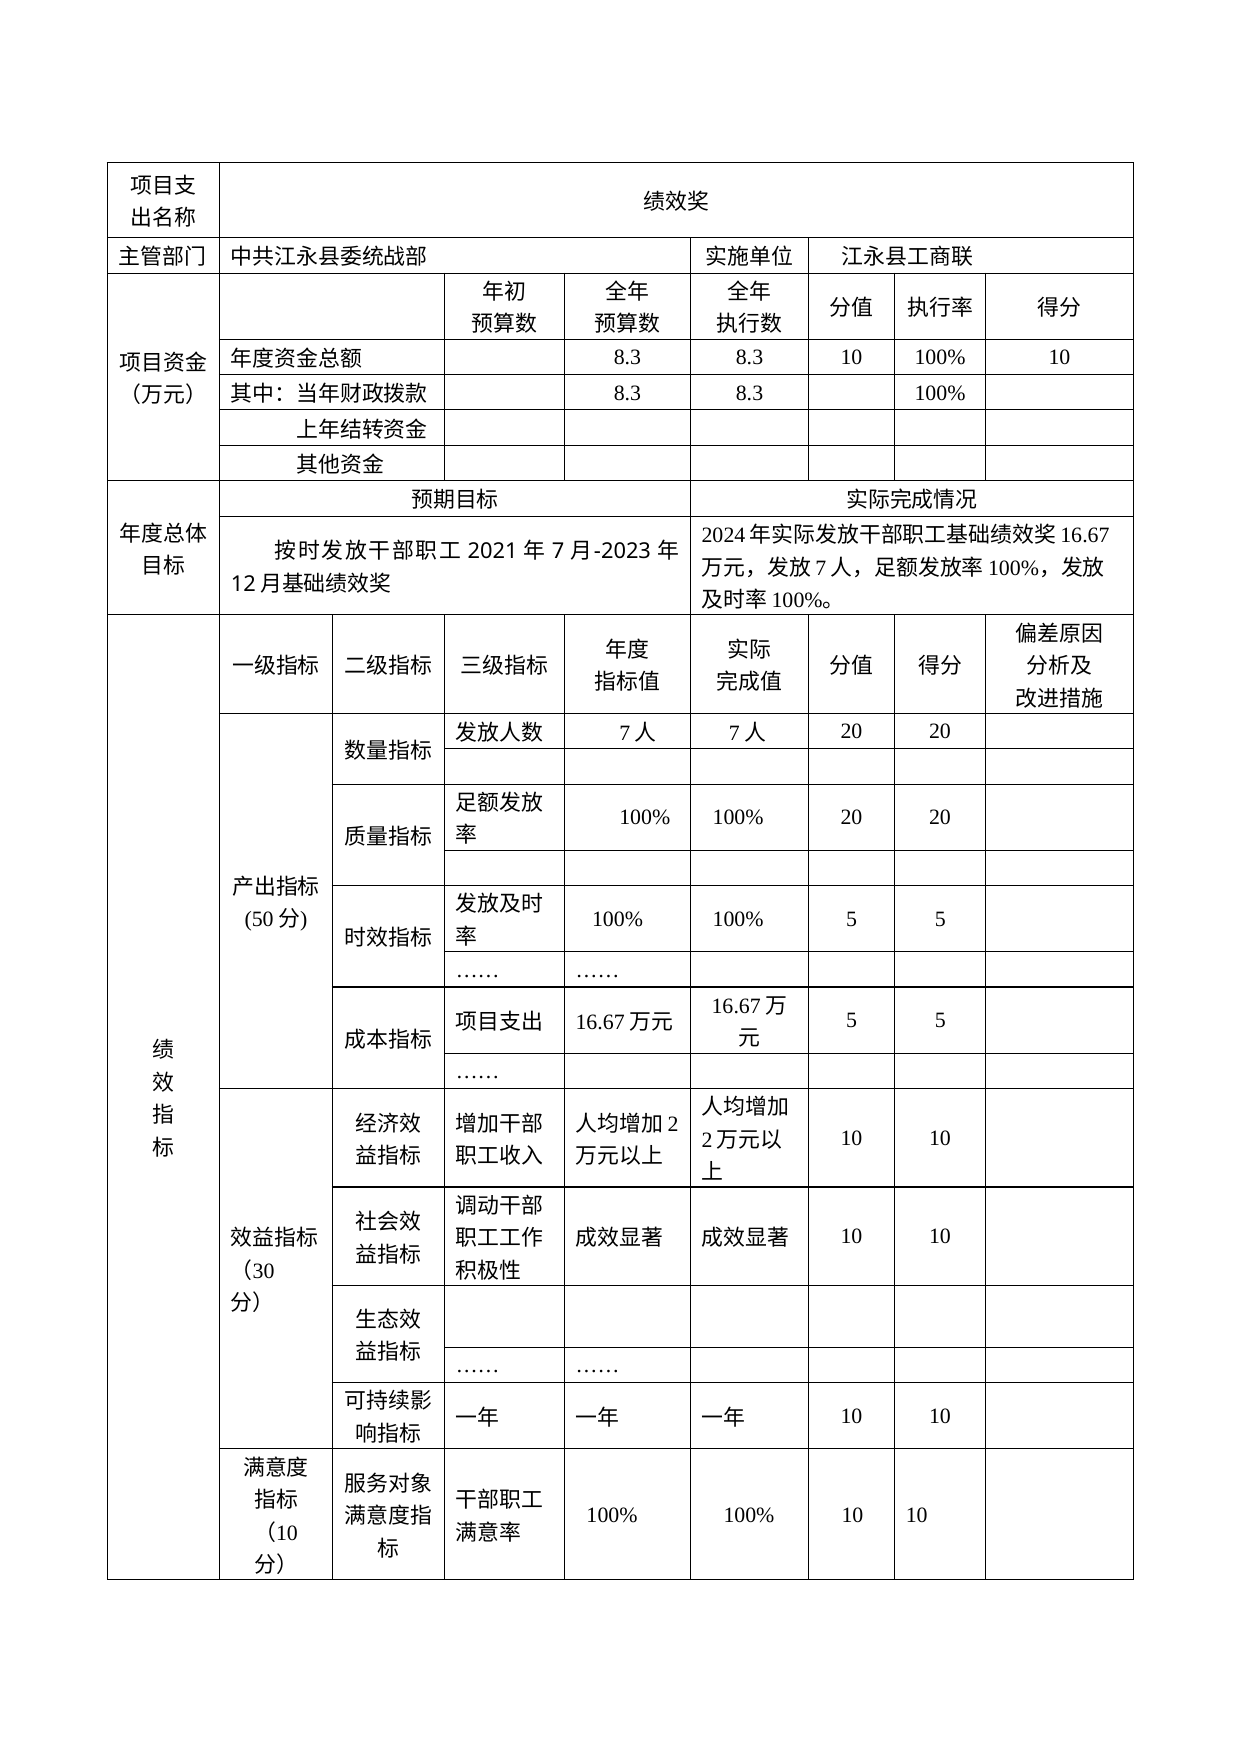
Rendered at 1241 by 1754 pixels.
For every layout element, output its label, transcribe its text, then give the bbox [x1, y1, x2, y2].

table_cell 项目资金 （万元） [108, 274, 219, 480]
table_cell [895, 410, 985, 445]
table_cell 可持续影响指标 [333, 1383, 444, 1448]
table_cell 时效指标 [333, 886, 444, 986]
table_cell 生态效 益指标 [333, 1286, 444, 1382]
table_cell 满意度 指标 （10分） [220, 1449, 332, 1579]
table_cell [986, 1383, 1133, 1448]
table_cell 其中：当年财政拨款 [220, 375, 444, 409]
table_cell 一级指标 [220, 615, 332, 713]
table_cell 年度总体目标 [108, 481, 219, 614]
table_cell [809, 375, 894, 409]
table_cell [691, 446, 808, 480]
table_cell [986, 749, 1133, 783]
table_cell 成本指标 [333, 988, 444, 1088]
table_cell 10 [895, 1383, 985, 1448]
table_cell …… [445, 1054, 564, 1088]
table_cell 10 [809, 1188, 894, 1285]
table_cell 20 [895, 785, 985, 849]
table_cell [809, 410, 894, 445]
table_cell [809, 1348, 894, 1382]
table_cell [445, 410, 564, 445]
table_cell 数量指标 [333, 714, 444, 783]
table_cell [986, 1054, 1133, 1088]
table_cell 10 [895, 1449, 985, 1579]
table_cell [565, 1054, 690, 1088]
table_cell [691, 952, 808, 986]
table_cell [565, 446, 690, 480]
table_cell [895, 1054, 985, 1088]
table_cell 调动干部职工工作积极性 [445, 1188, 564, 1285]
table_cell 年度资金总额 [220, 340, 444, 374]
table_cell 100% [691, 1449, 808, 1579]
table_cell [895, 1348, 985, 1382]
table_cell 5 [809, 886, 894, 951]
table_cell 16.67万元 [691, 988, 808, 1052]
table_cell 分值 [809, 615, 894, 713]
table_cell 三级指标 [445, 615, 564, 713]
table_cell 发放人数 [445, 714, 564, 748]
table_header 绩效奖 [220, 163, 1133, 237]
table_cell [809, 1286, 894, 1347]
table_cell [565, 749, 690, 783]
table_cell 全年 执行数 [691, 274, 808, 338]
table_cell [809, 1054, 894, 1088]
table_cell [445, 446, 564, 480]
table_cell 服务对象满意度指标 [333, 1449, 444, 1579]
table_cell 人均增加2万元以上 [691, 1089, 808, 1186]
table_cell 按时发放干部职工2021年7月-2023年12月基础绩效奖 [220, 517, 690, 614]
table_cell [895, 952, 985, 986]
table_cell 其他资金 [220, 446, 444, 480]
table_cell 8.3 [565, 340, 690, 374]
table_cell [445, 749, 564, 783]
table_cell 社会效 益指标 [333, 1188, 444, 1285]
table_cell 一年 [691, 1383, 808, 1448]
table_cell 年度 指标值 [565, 615, 690, 713]
table_cell [986, 988, 1133, 1052]
table_cell [986, 886, 1133, 951]
table_cell 5 [895, 886, 985, 951]
table_cell [986, 410, 1133, 445]
table_cell [986, 1089, 1133, 1186]
table_cell 16.67万元 [565, 988, 690, 1052]
table_cell 100% [565, 785, 690, 849]
table_cell 效益指标 （30分） [220, 1089, 332, 1448]
table_cell 8.3 [565, 375, 690, 409]
table_cell 10 [986, 340, 1133, 374]
table_cell 分值 [809, 274, 894, 338]
table_cell 足额发放率 [445, 785, 564, 849]
table_cell 7人 [565, 714, 690, 748]
table_cell 2024年实际发放干部职工基础绩效奖16.67万元，发放7人，足额发放率100%，发放及时率100%。 [691, 517, 1133, 614]
table_cell [895, 851, 985, 885]
table_cell …… [445, 952, 564, 986]
table_cell [565, 410, 690, 445]
table_cell 10 [809, 340, 894, 374]
table_cell 成效显著 [565, 1188, 690, 1285]
table_cell 实施单位 [691, 238, 808, 272]
table_cell 项目支出 [445, 988, 564, 1052]
table_cell 得分 [986, 274, 1133, 338]
table_cell 5 [809, 988, 894, 1052]
table_cell [565, 851, 690, 885]
table_cell 10 [809, 1383, 894, 1448]
table_cell 10 [809, 1449, 894, 1579]
table_cell 7人 [691, 714, 808, 748]
table_cell [445, 1286, 564, 1347]
table_cell 20 [809, 714, 894, 748]
table_cell [445, 375, 564, 409]
table_header 项目支 出名称 [108, 163, 219, 237]
table_cell 实际 完成值 [691, 615, 808, 713]
table_cell 100% [565, 886, 690, 951]
table_cell 发放及时率 [445, 886, 564, 951]
table_cell 执行率 [895, 274, 985, 338]
table_cell [986, 446, 1133, 480]
table_cell …… [445, 1348, 564, 1382]
table_cell [809, 952, 894, 986]
table_cell [445, 340, 564, 374]
table_cell [809, 749, 894, 783]
table_cell 年初 预算数 [445, 274, 564, 338]
table_cell 100% [691, 785, 808, 849]
table_cell [986, 952, 1133, 986]
table_cell [986, 1348, 1133, 1382]
table_cell 一年 [565, 1383, 690, 1448]
table_cell 得分 [895, 615, 985, 713]
table_cell [895, 446, 985, 480]
table_cell 二级指标 [333, 615, 444, 713]
table_cell 10 [895, 1188, 985, 1285]
table_cell 100% [895, 340, 985, 374]
table_cell [986, 1286, 1133, 1347]
table_cell 成效显著 [691, 1188, 808, 1285]
table_cell 10 [895, 1089, 985, 1186]
table_cell 20 [895, 714, 985, 748]
table_cell [986, 714, 1133, 748]
table_cell 人均增加2万元以上 [565, 1089, 690, 1186]
table_cell 经济效 益指标 [333, 1089, 444, 1186]
table_cell 产出指标 (50分) [220, 714, 332, 1088]
table_cell 20 [809, 785, 894, 849]
table_cell [986, 375, 1133, 409]
table_cell 增加干部职工收入 [445, 1089, 564, 1186]
table_cell 偏差原因 分析及 改进措施 [986, 615, 1133, 713]
table_cell 上年结转资金 [220, 410, 444, 445]
table_cell …… [565, 1348, 690, 1382]
table_cell 8.3 [691, 340, 808, 374]
table_cell [986, 1449, 1133, 1579]
table_cell 8.3 [691, 375, 808, 409]
table_cell 10 [809, 1089, 894, 1186]
table_cell 绩 效 指 标 [108, 615, 219, 1579]
table_cell 实际完成情况 [691, 481, 1133, 516]
table_cell [986, 851, 1133, 885]
table_cell 中共江永县委统战部 [220, 238, 690, 272]
table_cell 江永县工商联 [809, 238, 1133, 272]
table_cell [895, 749, 985, 783]
table_cell [445, 851, 564, 885]
table_cell 干部职工满意率 [445, 1449, 564, 1579]
table_cell 100% [691, 886, 808, 951]
table_cell 全年 预算数 [565, 274, 690, 338]
table_cell 100% [565, 1449, 690, 1579]
table_cell [895, 1286, 985, 1347]
table_cell …… [565, 952, 690, 986]
table_cell [691, 410, 808, 445]
table_cell [691, 749, 808, 783]
table_cell 质量指标 [333, 785, 444, 885]
table_cell [691, 1348, 808, 1382]
table_cell [691, 1054, 808, 1088]
table_cell [809, 851, 894, 885]
table_cell 主管部门 [108, 238, 219, 272]
table_cell [691, 851, 808, 885]
table_cell [986, 785, 1133, 849]
table_cell [220, 274, 444, 338]
table_cell 一年 [445, 1383, 564, 1448]
table_cell [986, 1188, 1133, 1285]
table_cell [691, 1286, 808, 1347]
table_cell 100% [895, 375, 985, 409]
table_cell [565, 1286, 690, 1347]
table_cell 5 [895, 988, 985, 1052]
table_cell [809, 446, 894, 480]
table_cell 预期目标 [220, 481, 690, 516]
